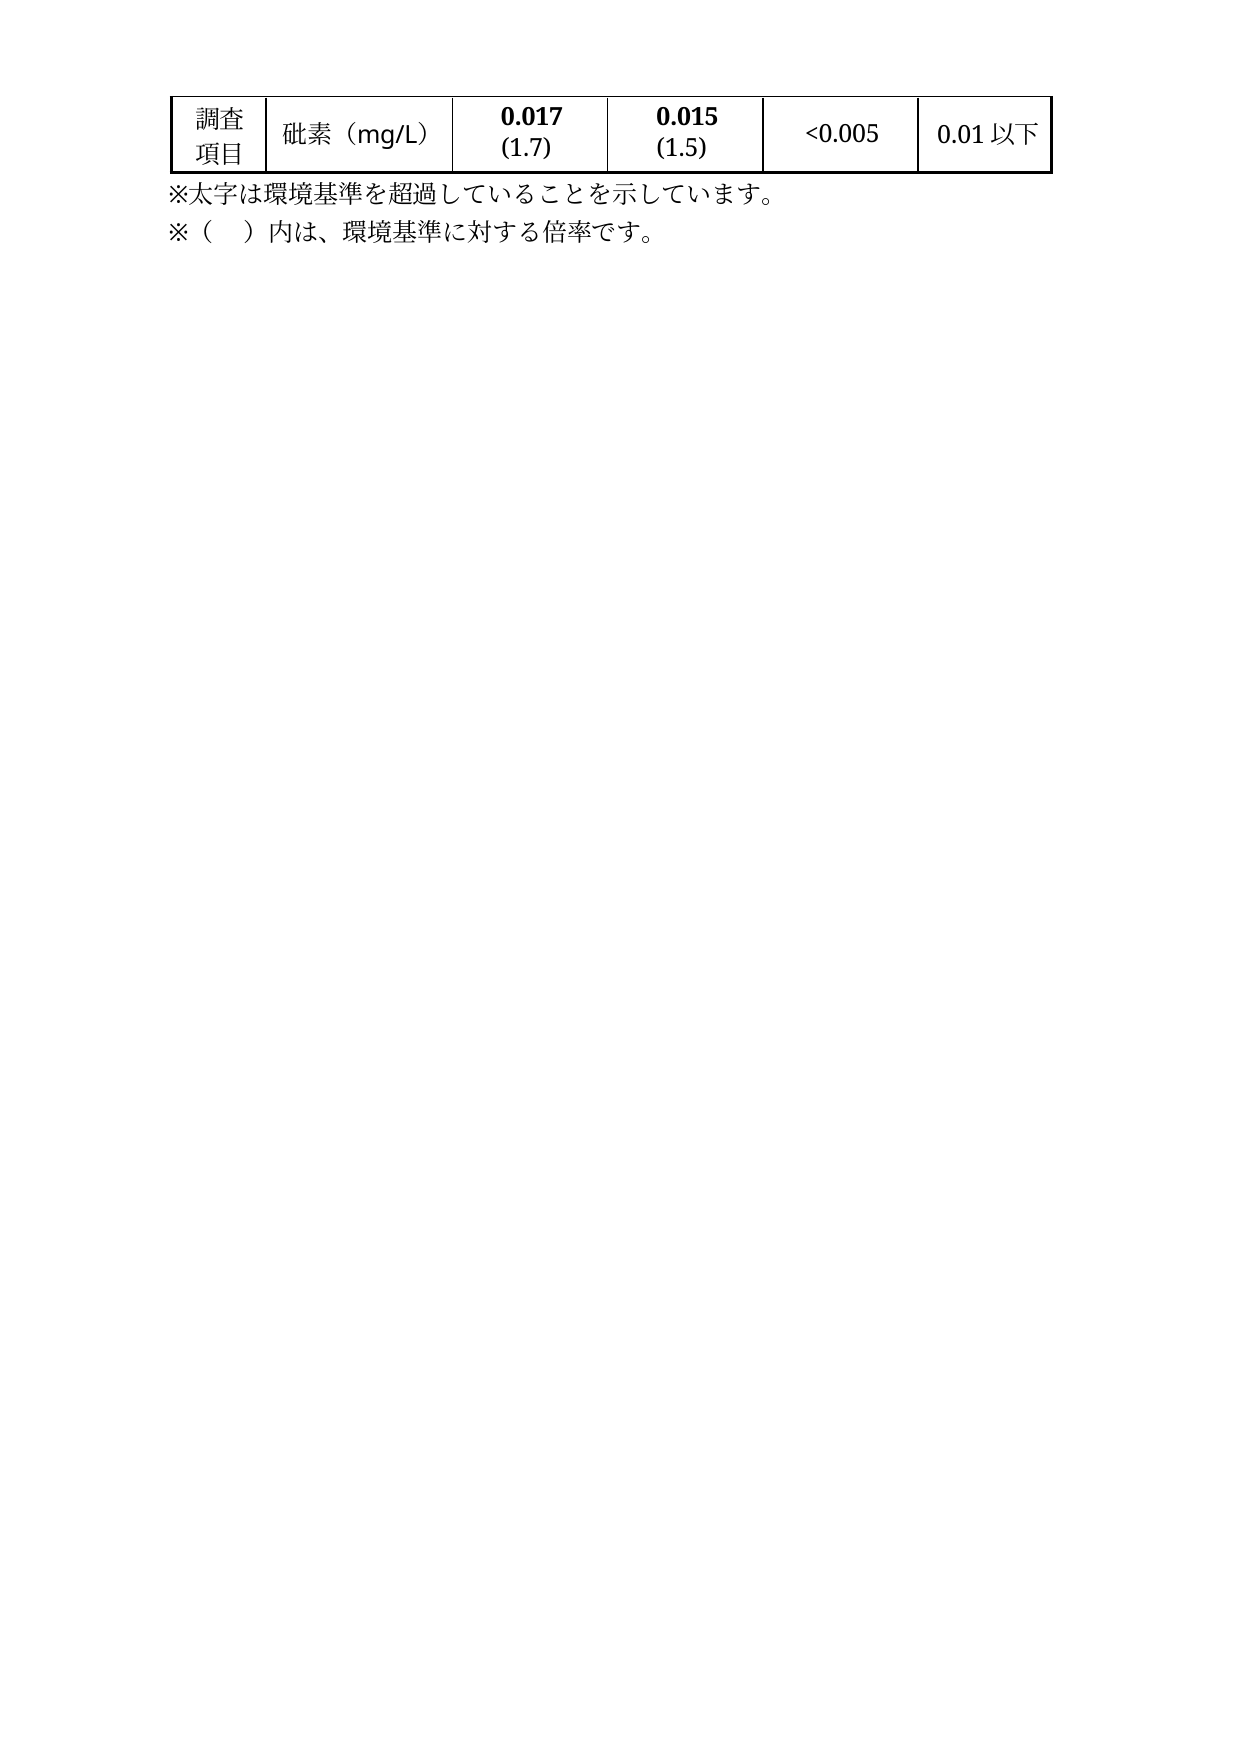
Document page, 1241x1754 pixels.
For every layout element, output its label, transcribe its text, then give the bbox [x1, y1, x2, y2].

text ※太字は環境基準を超過していることを示しています。 [168, 174, 1167, 210]
table_cell 調査項目 [173, 97, 266, 171]
table_cell 0.015 (1.5) [608, 97, 763, 171]
table_cell <0.005 [764, 97, 918, 171]
text ※（ ）内は、環境基準に対する倍率です。 [168, 212, 1167, 248]
table_cell 0.017 (1.7) [453, 97, 607, 171]
table_cell 砒素（mg/L） [267, 97, 452, 171]
table_cell 0.01以下 [919, 97, 1050, 171]
